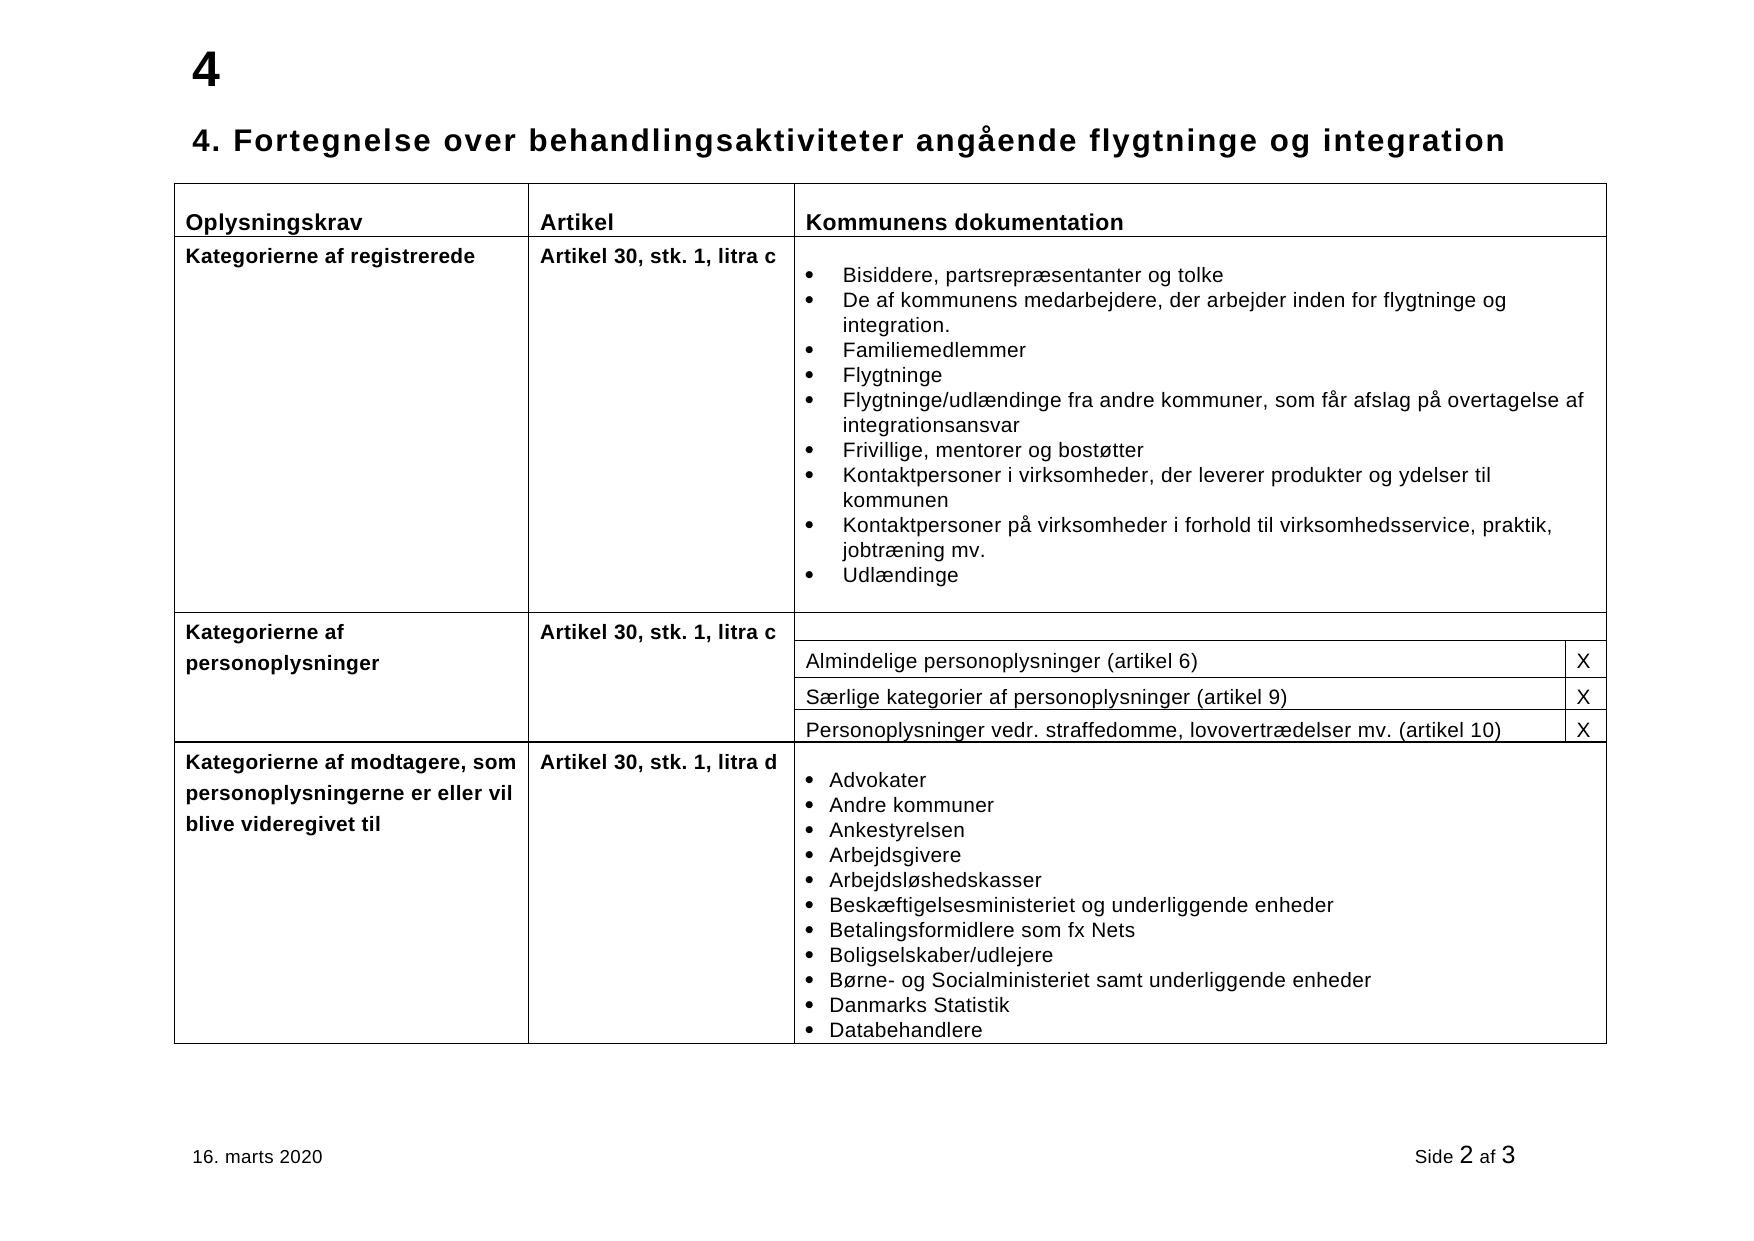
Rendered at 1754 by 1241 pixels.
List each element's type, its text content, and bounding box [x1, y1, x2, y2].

table_cell X [1566, 710, 1606, 741]
table_cell Kategorierne af personoplysninger [175, 613, 528, 741]
table_cell Artikel 30, stk. 1, litra c [529, 613, 794, 741]
table_cell Artikel [529, 184, 794, 236]
table_cell Bisiddere, partsrepræsentanter og tolke De af kommunens medarbejdere, der arbejder inden for flygtninge og integration. Familiemedlemmer Flygtninge Flygtninge/udlændinge fra andre kommuner, som får afslag på overtagelse af integrationsansvar Frivillige, mentorer og bostøtter Kontaktpersoner i virksomheder, der leverer produkter og ydelser til kommunen Kontaktpersoner på virksomheder i forhold til virksomhedsservice, praktik, jobtræning mv. Udlændinge [795, 237, 1606, 612]
table_cell Artikel 30, stk. 1, litra c [529, 237, 794, 612]
table_cell [795, 613, 1606, 640]
table_cell Almindelige personoplysninger (artikel 6) [795, 641, 1565, 677]
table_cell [529, 743, 794, 1042]
table_cell Kategorierne af registrerede [175, 237, 528, 612]
table_cell X [1566, 641, 1606, 677]
table_cell X [1566, 678, 1606, 709]
table_cell Personoplysninger vedr. straffedomme, lovovertrædelser mv. (artikel 10) [795, 710, 1565, 741]
table_cell Særlige kategorier af personoplysninger (artikel 9) [795, 678, 1565, 709]
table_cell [795, 743, 1606, 1042]
table_cell Kommunens dokumentation [795, 184, 1606, 236]
table_cell Oplysningskrav [175, 184, 528, 236]
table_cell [175, 743, 528, 1042]
